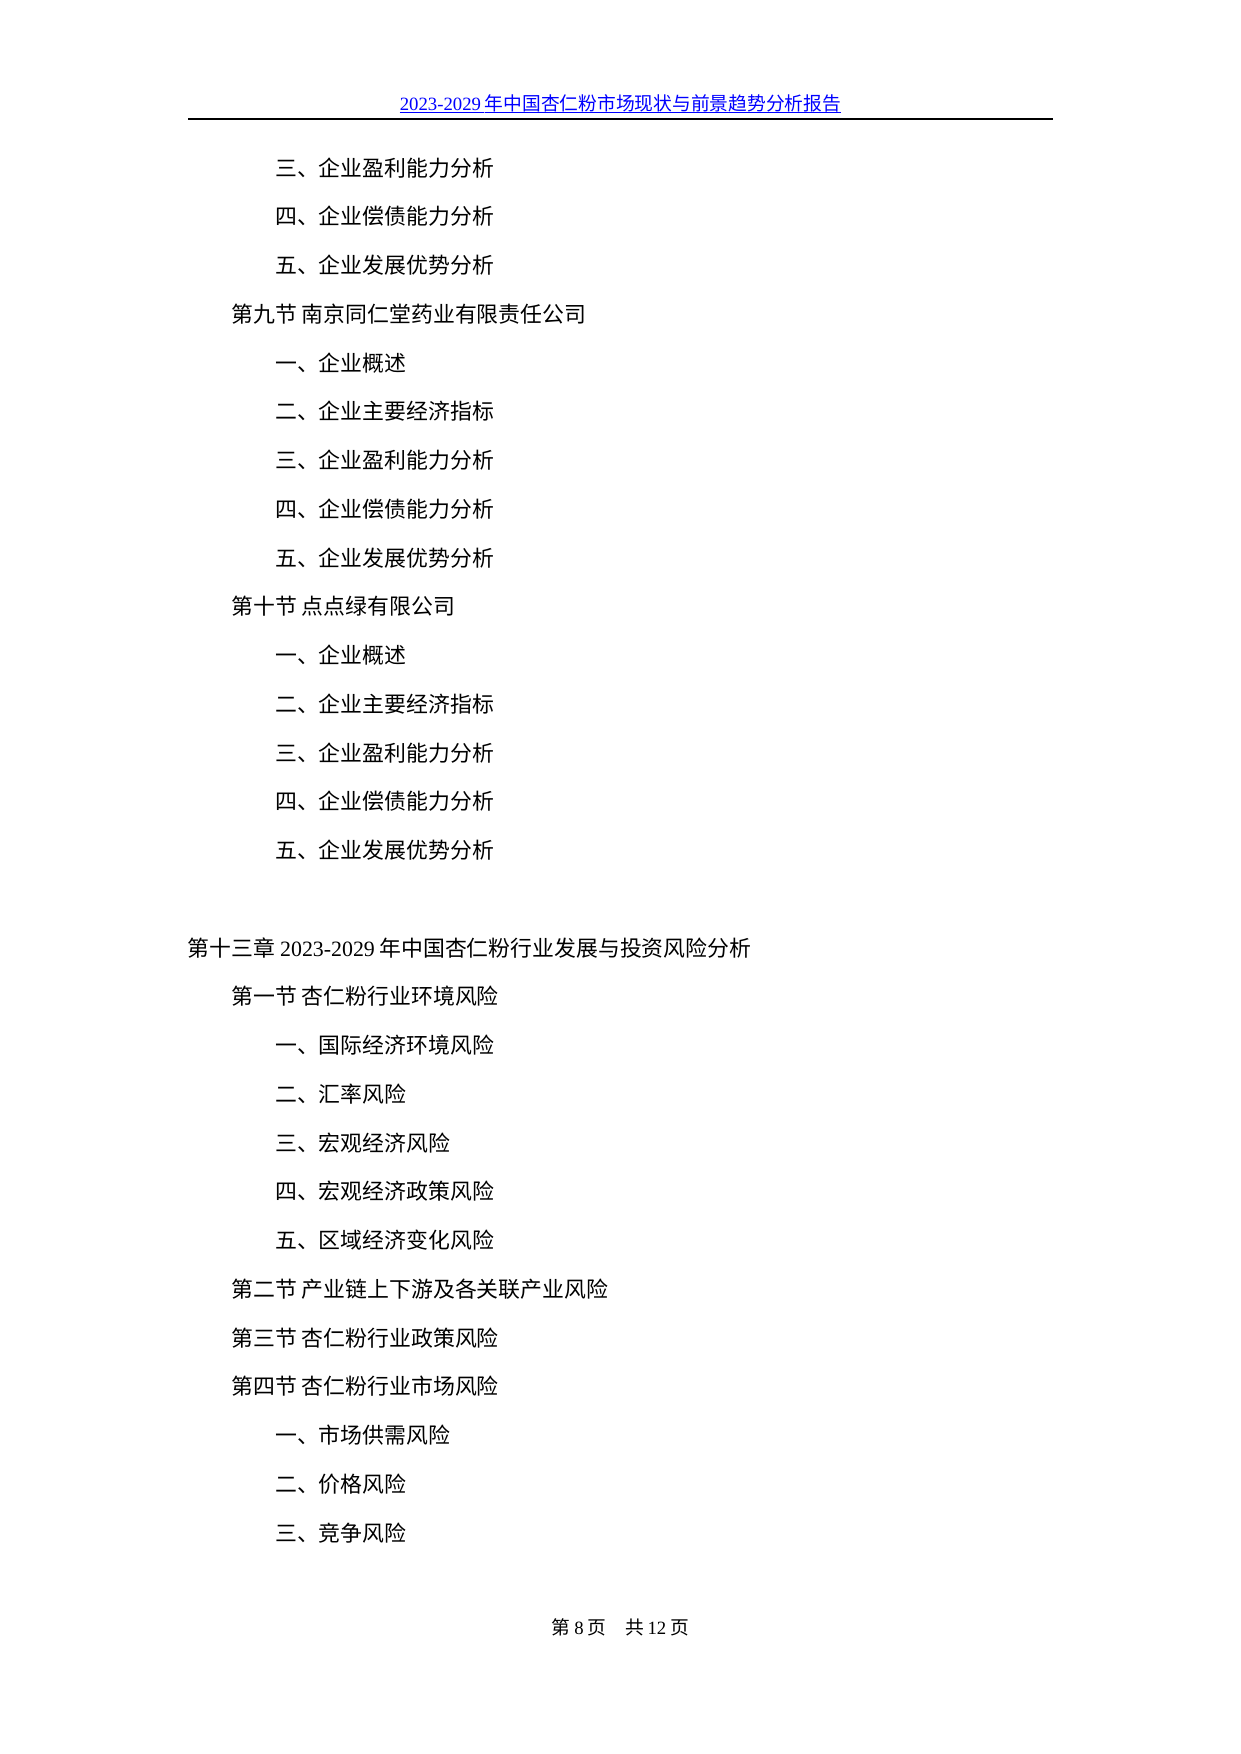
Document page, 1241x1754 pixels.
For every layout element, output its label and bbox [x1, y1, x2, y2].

text [187, 150, 1053, 1548]
